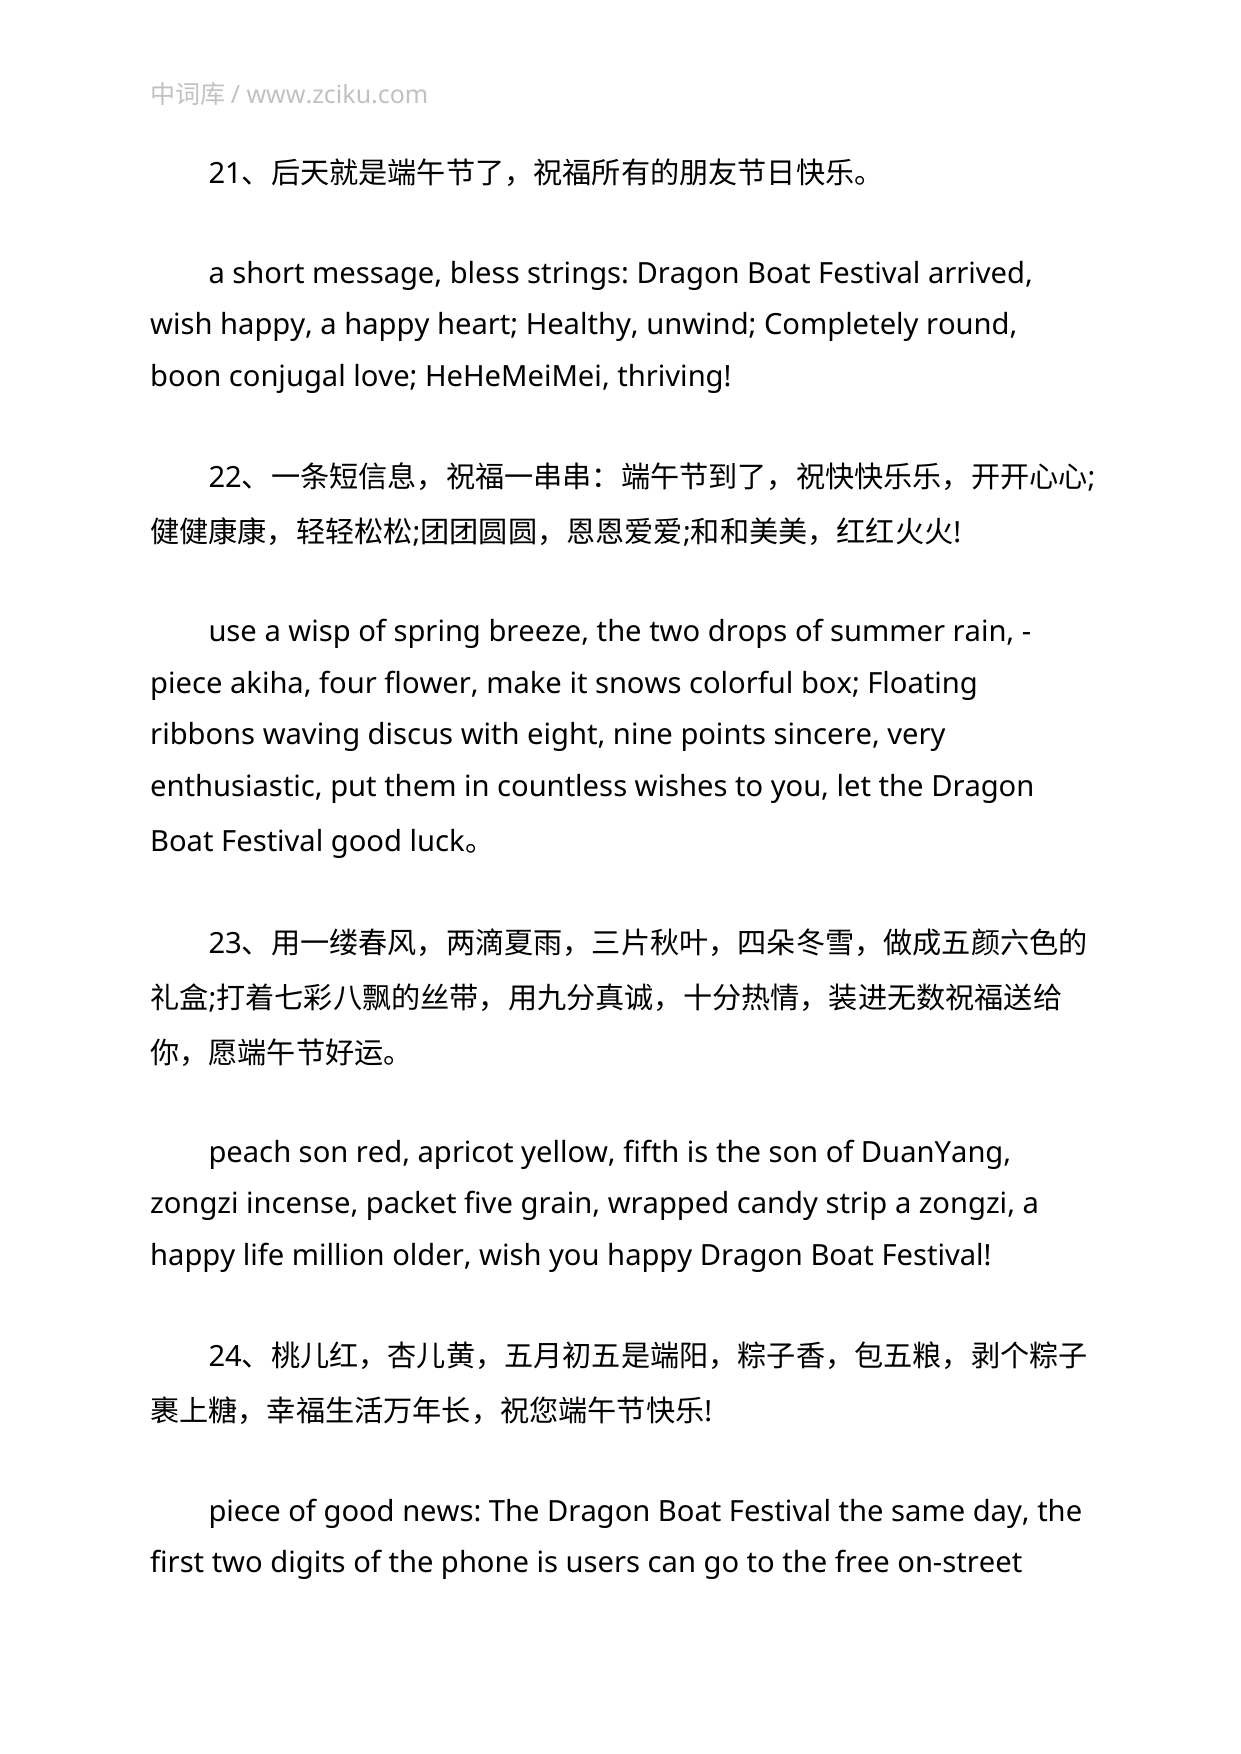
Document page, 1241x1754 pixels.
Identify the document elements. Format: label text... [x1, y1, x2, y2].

text use a wisp of spring breeze, the two drops of summer rain, -piece akiha, four flower, make it snows colorful box; Floating ribbons waving discus with eight, nine points sincere, very enthusiastic, put them in countless wishes to you, let the Dragon Boat Festival good luck。 [150, 611, 1090, 860]
text 22、一条短信息，祝福一串串：端午节到了，祝快快乐乐，开开心心;健健康康，轻轻松松;团团圆圆，恩恩爱爱;和和美美，红红火火! [150, 453, 1090, 551]
text a short message, bless strings: Dragon Boat Festival arrived, wish happy, a happy heart; Healthy, unwind; Completely round, boon conjugal love; HeHeMeiMei, thriving! [150, 252, 1090, 395]
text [150, 1490, 1090, 1581]
text 24、桃儿红，杏儿黄，五月初五是端阳，粽子香，包五粮，剥个粽子裹上糖，幸福生活万年长，祝您端午节快乐! [150, 1333, 1090, 1430]
text 21、后天就是端午节了，祝福所有的朋友节日快乐。 [150, 150, 1090, 192]
text peach son red, apricot yellow, fifth is the son of DuanYang, zongzi incense, packet five grain, wrapped candy strip a zongzi, a happy life million older, wish you happy Dragon Boat Festival! [150, 1131, 1090, 1274]
text 23、用一缕春风，两滴夏雨，三片秋叶，四朵冬雪，做成五颜六色的礼盒;打着七彩八飘的丝带，用九分真诚，十分热情，装进无数祝福送给你，愿端午节好运。 [150, 919, 1090, 1072]
